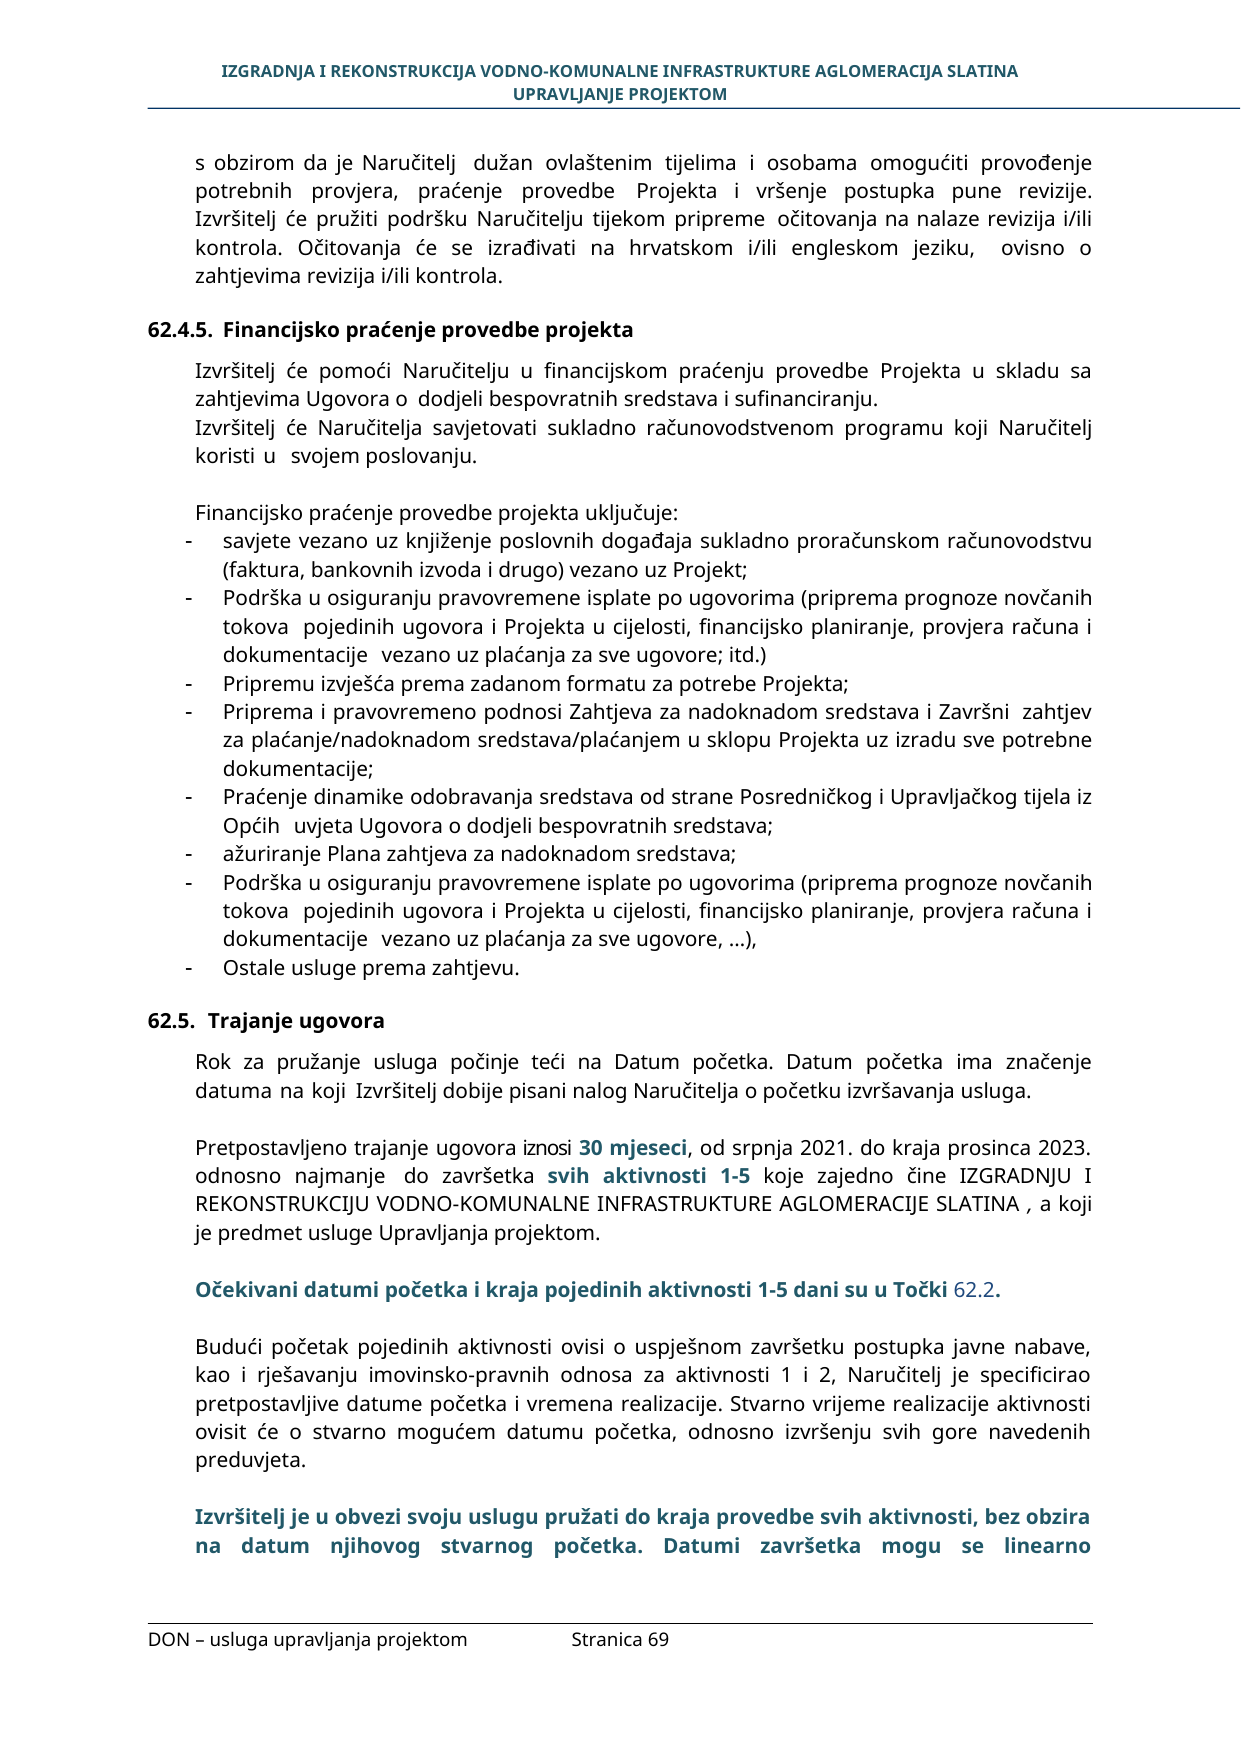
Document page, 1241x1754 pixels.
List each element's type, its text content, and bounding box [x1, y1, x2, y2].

list Priprema i pravovremeno podnosi Zahtjeva za nadoknadom sredstava i Završni zahtjev za plaćanje/nadoknadom sredstava/plaćanjem u sklopu Projekta uz izradu sve potrebne dokumentacije; [185, 697, 1092, 782]
subtitle Trajanje ugovora [148, 1006, 1092, 1035]
subtitle Financijsko praćenje provedbe projekta [148, 315, 1092, 343]
text Izvršitelj će pomoći Naručitelju u financijskom praćenju provedbe Projekta u skladu sa zahtjevima Ugovora o dodjeli bespovratnih sredstava i sufinanciranju. [195, 356, 1092, 413]
text Rok za pružanje usluga počinje teći na Datum početka. Datum početka ima značenje datuma na koji Izvršitelj dobije pisani nalog Naručitelja o početku izvršavanja usluga. [195, 1047, 1092, 1104]
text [195, 1502, 1092, 1559]
text Budući početak pojedinih aktivnosti ovisi o uspješnom završetku postupka javne nabave, kao i rješavanju imovinsko-pravnih odnosa za aktivnosti 1 i 2, Naručitelj je specificirao pretpostavljive datume početka i vremena realizacije. Stvarno vrijeme realizacije aktivnosti ovisit će o stvarno mogućem datumu početka, odnosno izvršenju svih gore navedenih preduvjeta. [195, 1332, 1092, 1474]
list Ostale usluge prema zahtjevu. [185, 953, 1092, 981]
list Podrška u osiguranju pravovremene isplate po ugovorima (priprema prognoze novčanih tokova pojedinih ugovora i Projekta u cijelosti, financijsko planiranje, provjera računa i dokumentacije vezano uz plaćanja za sve ugovore, …), [185, 868, 1092, 953]
picture [147, 104, 1241, 112]
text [195, 148, 1092, 290]
list ažuriranje Plana zahtjeva za nadoknadom sredstava; [185, 839, 1092, 868]
text Financijsko praćenje provedbe projekta uključuje: [195, 498, 1092, 526]
list Pripremu izvješća prema zadanom formatu za potrebe Projekta; [185, 669, 1092, 697]
list Podrška u osiguranju pravovremene isplate po ugovorima (priprema prognoze novčanih tokova pojedinih ugovora i Projekta u cijelosti, financijsko planiranje, provjera računa i dokumentacije vezano uz plaćanja za sve ugovore; itd.) [185, 583, 1092, 669]
text Izvršitelj će Naručitelja savjetovati sukladno računovodstvenom programu koji Naručitelj koristi u svojem poslovanju. [195, 413, 1092, 469]
text Pretpostavljeno trajanje ugovora iznosi 30 mjeseci, od srpnja 2021. do kraja prosinca 2023. odnosno najmanje do završetka svih aktivnosti 1-5 koje zajedno čine IZGRADNJU I REKONSTRUKCIJU VODNO-KOMUNALNE INFRASTRUKTURE AGLOMERACIJE SLATINA , a koji je predmet usluge Upravljanja projektom. [195, 1133, 1092, 1246]
list Praćenje dinamike odobravanja sredstava od strane Posredničkog i Upravljačkog tijela iz Općih uvjeta Ugovora o dodjeli bespovratnih sredstava; [185, 782, 1092, 839]
text Očekivani datumi početka i kraja pojedinih aktivnosti 1-5 dani su u Točki 62.2. [195, 1275, 1092, 1303]
list savjete vezano uz knjiženje poslovnih događaja sukladno proračunskom računovodstvu (faktura, bankovnih izvoda i drugo) vezano uz Projekt; [185, 526, 1092, 583]
